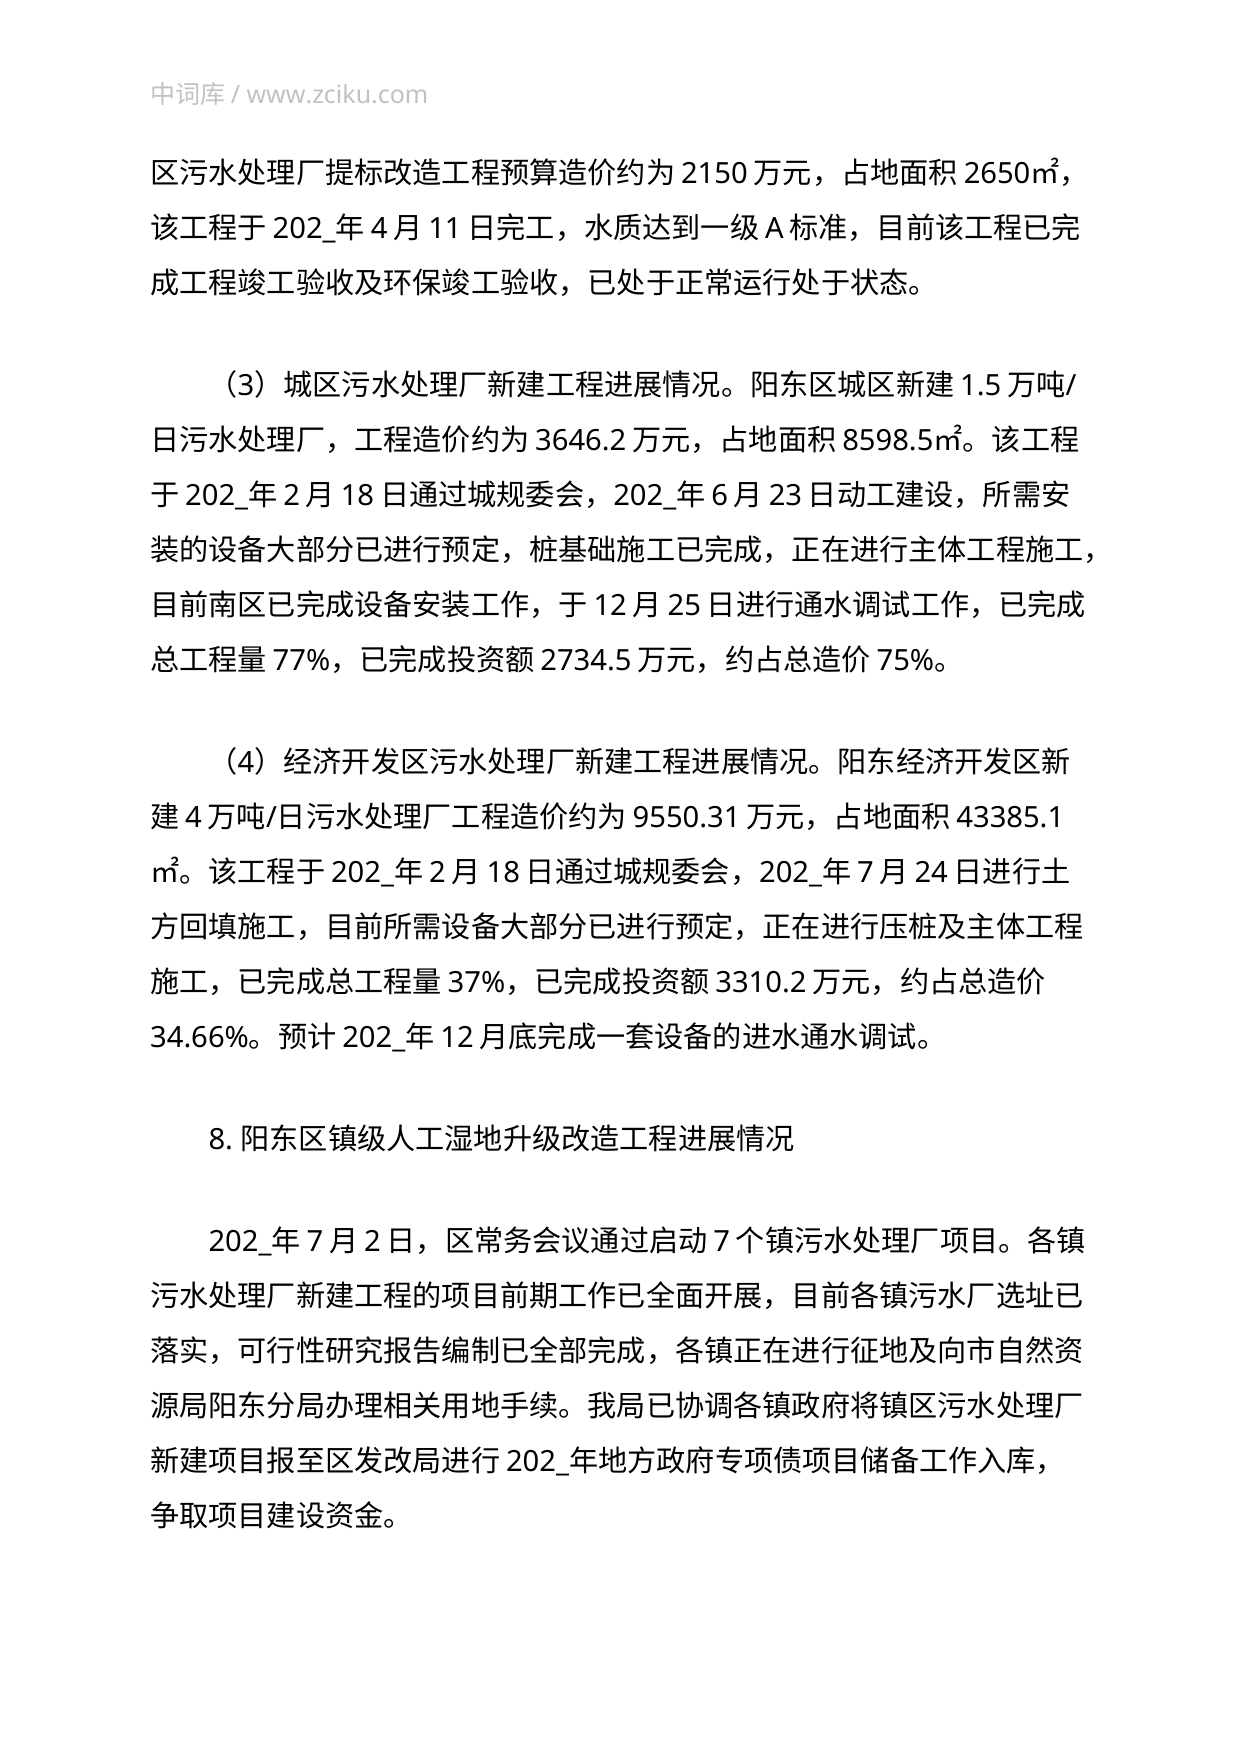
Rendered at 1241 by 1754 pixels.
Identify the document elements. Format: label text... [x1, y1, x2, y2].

text 202_年7月2日，区常务会议通过启动7个镇污水处理厂项目。各镇污水处理厂新建工程的项目前期工作已全面开展，目前各镇污水厂选址已落实，可行性研究报告编制已全部完成，各镇正在进行征地及向市自然资源局阳东分局办理相关用地手续。我局已协调各镇政府将镇区污水处理厂新建项目报至区发改局进行202_年地方政府专项债项目储备工作入库，争取项目建设资金。 [150, 1217, 1090, 1534]
text （4）经济开发区污水处理厂新建工程进展情况。阳东经济开发区新建4万吨/日污水处理厂工程造价约为9550.31万元，占地面积43385.1㎡。该工程于202_年2月18日通过城规委会，202_年7月24日进行土方回填施工，目前所需设备大部分已进行预定，正在进行压桩及主体工程施工，已完成总工程量37%，已完成投资额3310.2万元，约占总造价34.66%。预计202_年12月底完成一套设备的进水通水调试。 [150, 739, 1090, 1056]
text 8. 阳东区镇级人工湿地升级改造工程进展情况 [150, 1116, 1090, 1158]
text （3）城区污水处理厂新建工程进展情况。阳东区城区新建1.5万吨/日污水处理厂，工程造价约为3646.2万元，占地面积8598.5㎡。该工程于202_年2月18日通过城规委会，202_年6月23日动工建设，所需安装的设备大部分已进行预定，桩基础施工已完成，正在进行主体工程施工，目前南区已完成设备安装工作，于12月25日进行通水调试工作，已完成总工程量77%，已完成投资额2734.5万元，约占总造价75%。 [150, 362, 1090, 679]
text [150, 150, 1090, 302]
